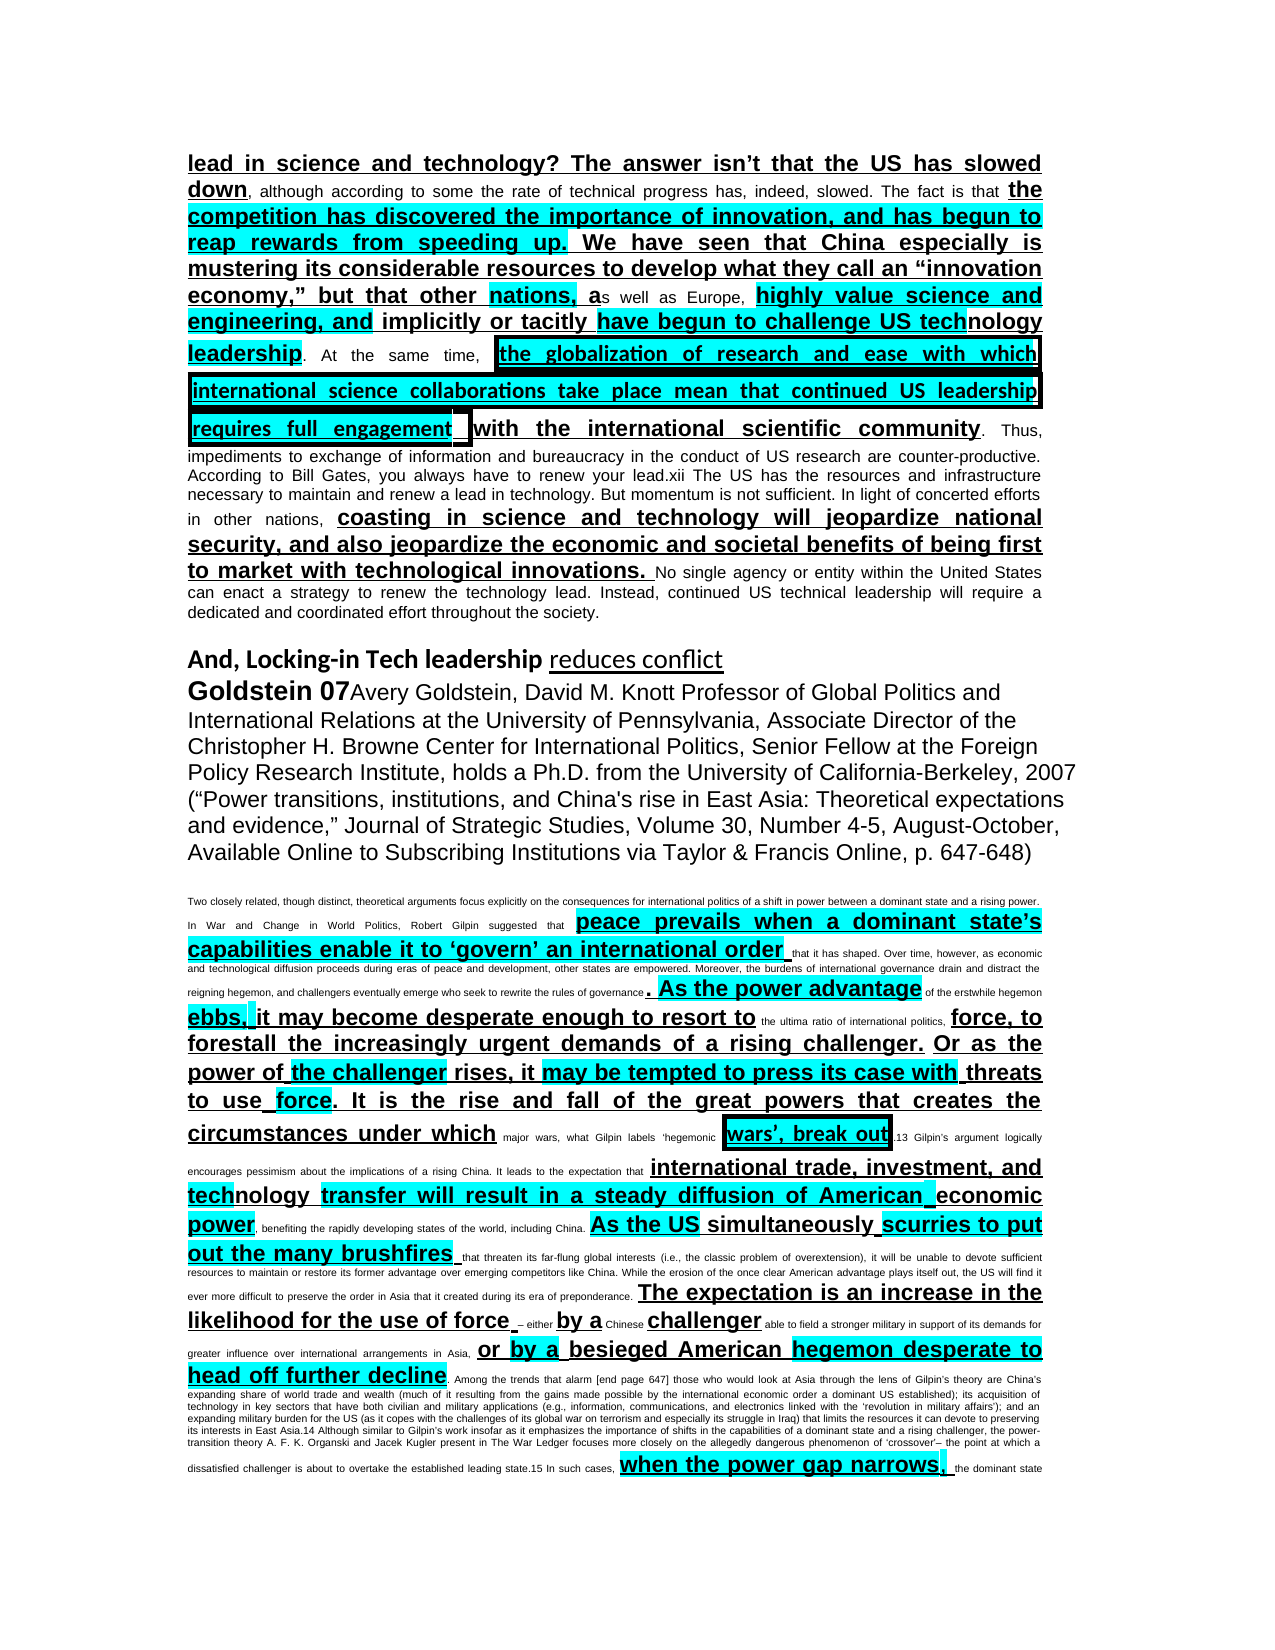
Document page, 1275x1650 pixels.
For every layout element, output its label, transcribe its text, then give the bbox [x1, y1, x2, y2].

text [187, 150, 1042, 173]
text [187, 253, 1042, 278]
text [187, 409, 1042, 553]
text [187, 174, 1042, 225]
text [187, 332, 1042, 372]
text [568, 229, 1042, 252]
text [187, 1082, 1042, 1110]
subtitle And, Locking-in Tech leadership reduces conflict [187, 642, 1087, 675]
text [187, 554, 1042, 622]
text Goldstein 07Avery Goldstein, David M. Knott Professor of Global Politics and International Relations at the University of Pennsylvania, Associate Director of the Christopher H. Browne Center for International Politics, Senior Fellow at the Foreign Policy Research Institute, holds a Ph.D. from the University of California-Berkeley, 2007 (“Power transitions, institutions, and China's rise in East Asia: Theoretical expectations and evidence,” Journal of Strategic Studies, Volume 30, Number 4-5, August-October, Available Online to Subscribing Institutions via Taylor & Francis Online, p. 647-648) [187, 675, 1087, 865]
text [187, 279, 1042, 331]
